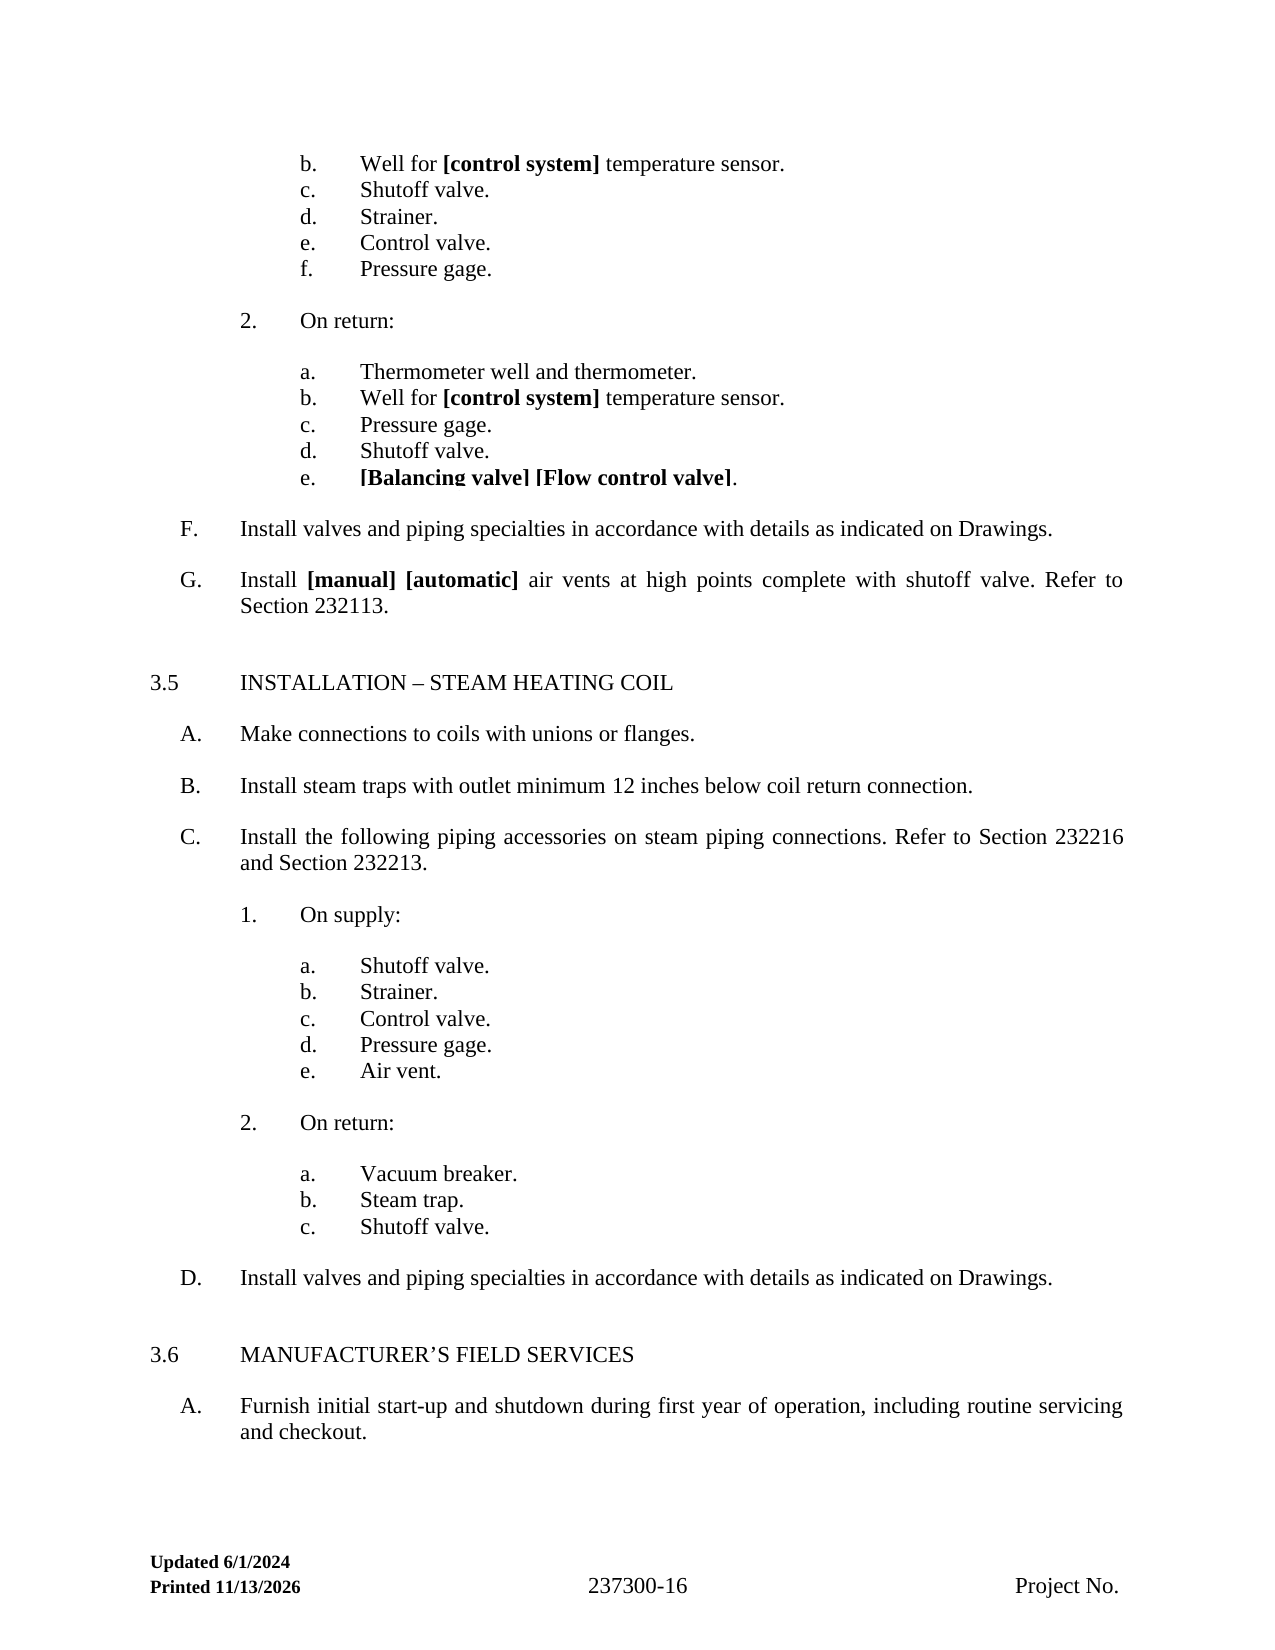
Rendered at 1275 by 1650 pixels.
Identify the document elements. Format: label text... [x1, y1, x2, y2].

text Pressure gage. [300, 1031, 1125, 1057]
text Shutoff valve. [300, 1213, 1125, 1235]
text On supply: [240, 901, 1125, 927]
text Vacuum breaker. [300, 1160, 1125, 1187]
text Install [manual] [automatic] air vents at high points complete with shutoff valve. Refer to Section 232113. [180, 566, 1125, 619]
text Control valve. [300, 1005, 1125, 1031]
text On return: [240, 307, 1125, 333]
list INSTALLATION – STEAM HEATING COIL [150, 669, 1125, 691]
text Make connections to coils with unions or flanges. [180, 720, 1125, 747]
text Install steam traps with outlet minimum 12 inches below coil return connection. [180, 772, 1125, 798]
text Control valve. [300, 229, 1125, 255]
text Pressure gage. [300, 255, 1125, 282]
text Install valves and piping specialties in accordance with details as indicated on Drawings. [180, 515, 1125, 541]
text Pressure gage. [300, 411, 1125, 437]
text Shutoff valve. [300, 176, 1125, 203]
text Well for [control system] temperature sensor. [300, 384, 1125, 411]
text Thermometer well and thermometer. [300, 358, 1125, 384]
text Shutoff valve. [300, 437, 1125, 463]
text Well for [control system] temperature sensor. [300, 150, 1125, 176]
text Strainer. [300, 978, 1125, 1005]
text Install the following piping accessories on steam piping connections. Refer to Section 232216 and Section 232213. [180, 823, 1125, 876]
list MANUFACTURER’S FIELD SERVICES [150, 1341, 1125, 1363]
text Install valves and piping specialties in accordance with details as indicated on Drawings. [180, 1264, 1125, 1291]
text Air vent. [300, 1057, 1125, 1084]
text [Balancing valve] [Flow control valve]. [300, 463, 1125, 486]
text Furnish initial start-up and shutdown during first year of operation, including routine servicing and checkout. [180, 1392, 1125, 1445]
text On return: [240, 1109, 1125, 1135]
text Shutoff valve. [300, 952, 1125, 978]
text Strainer. [300, 203, 1125, 229]
text Steam trap. [300, 1187, 1125, 1213]
